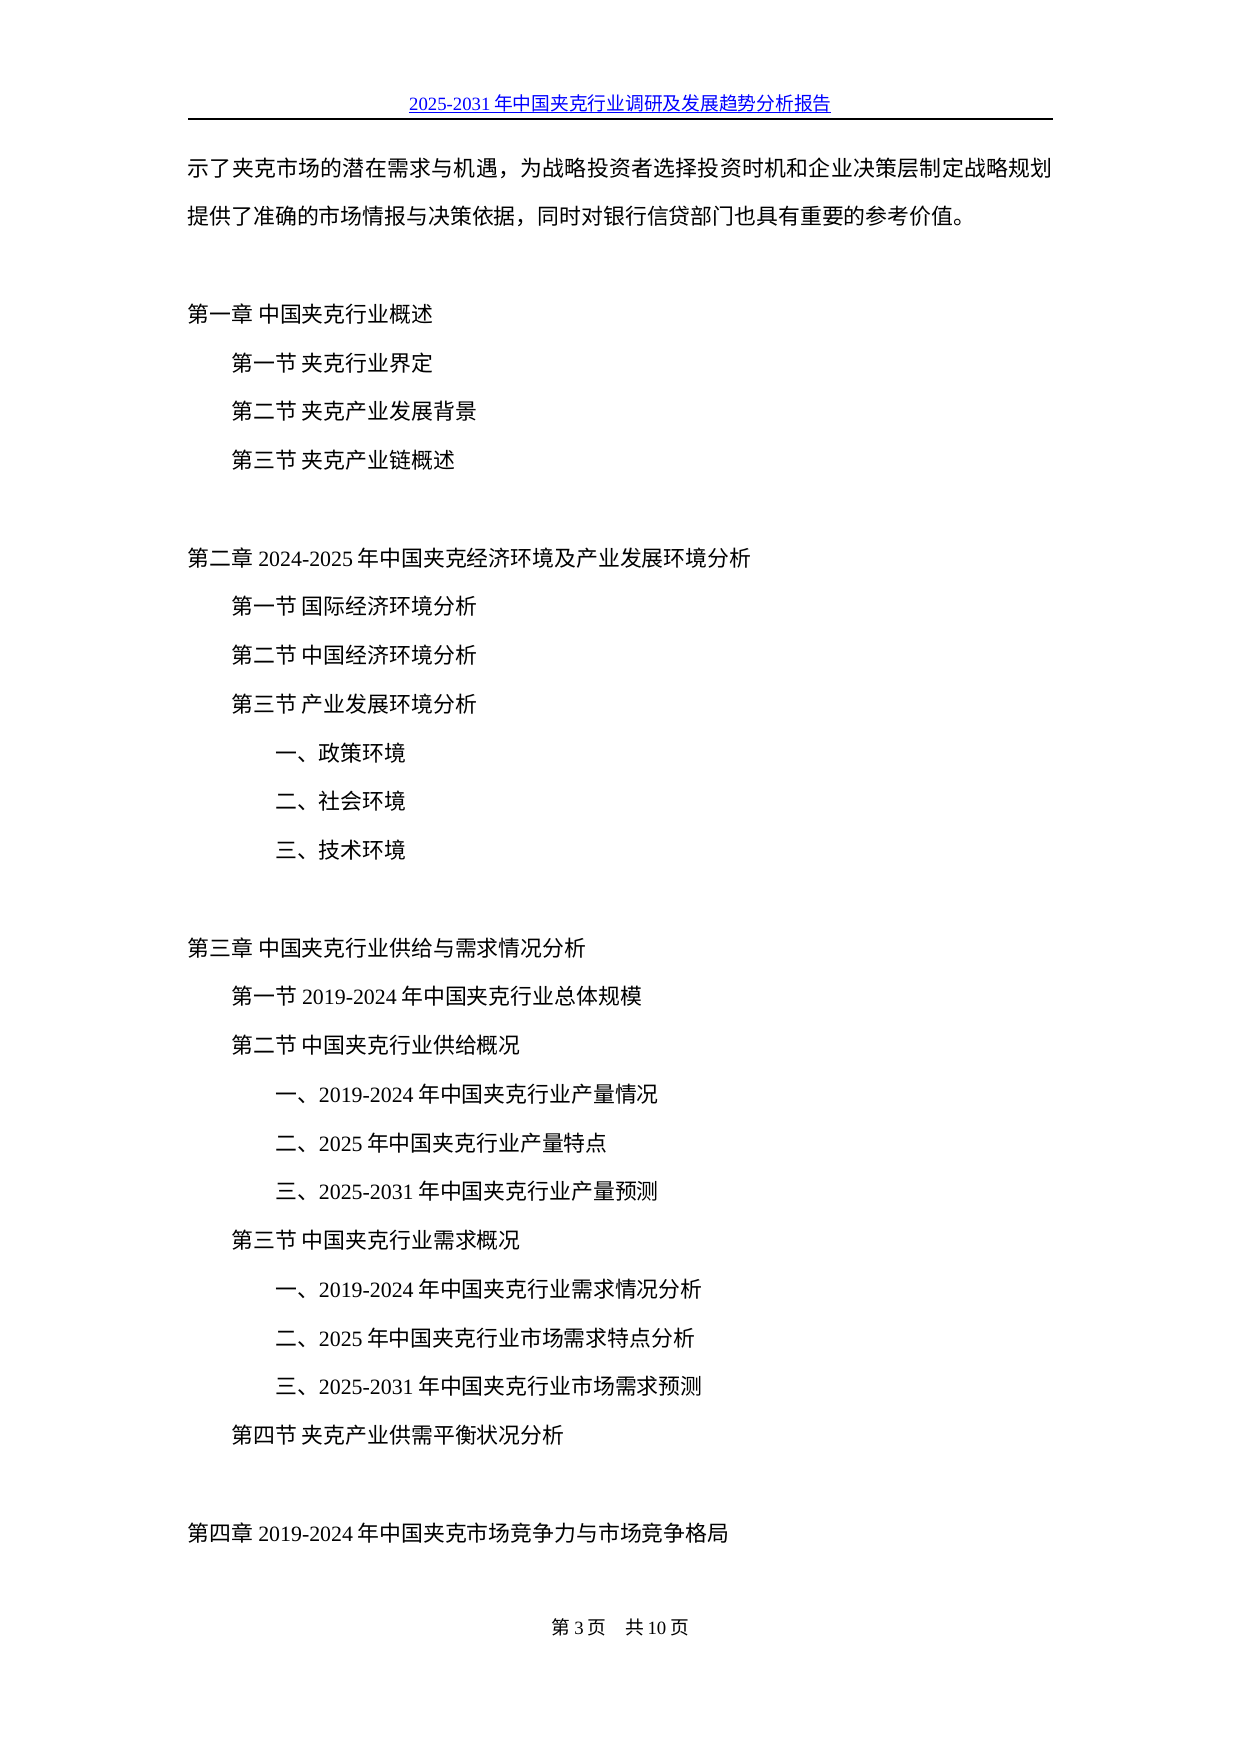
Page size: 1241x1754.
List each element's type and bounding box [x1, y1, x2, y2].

text [187, 150, 1053, 1548]
